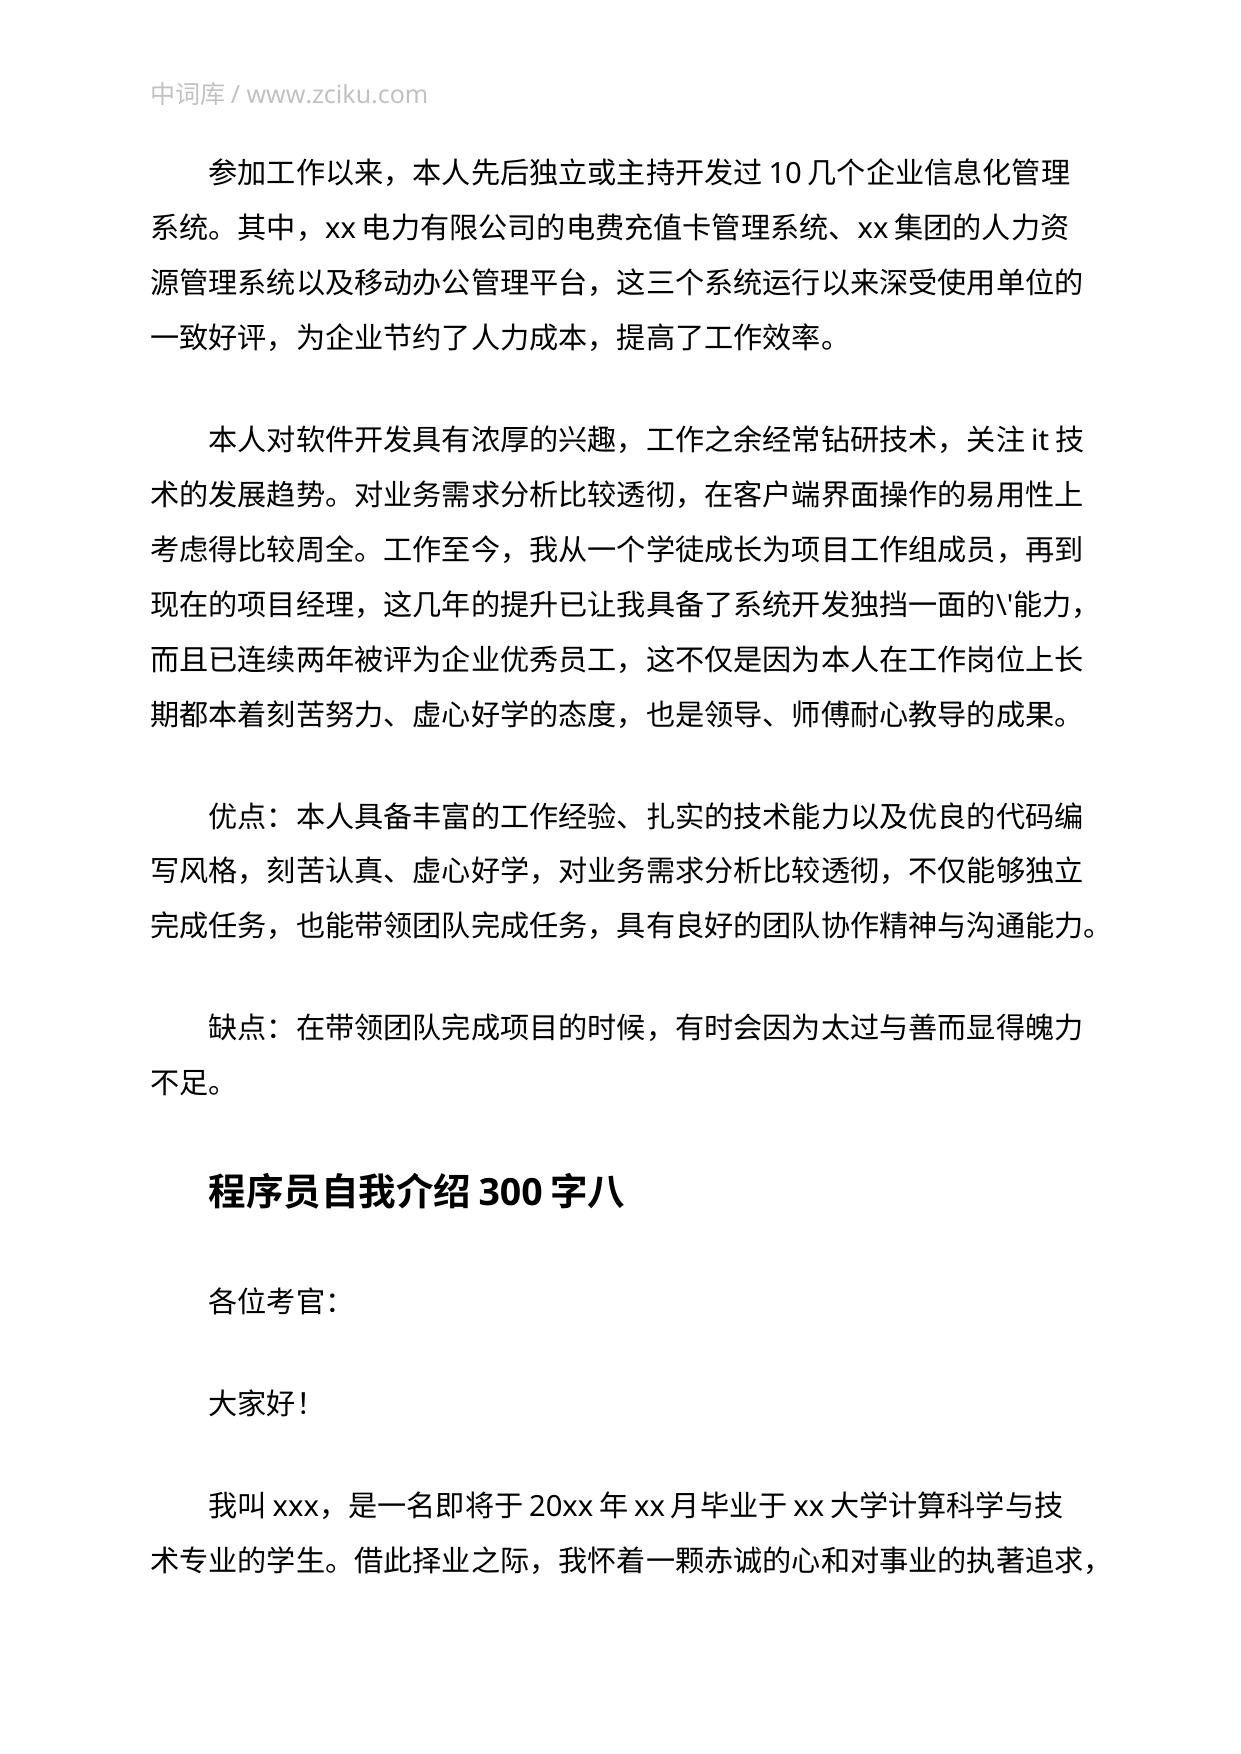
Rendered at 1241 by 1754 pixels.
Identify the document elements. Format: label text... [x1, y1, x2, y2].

text 本人对软件开发具有浓厚的兴趣，工作之余经常钻研技术，关注it技术的发展趋势。对业务需求分析比较透彻，在客户端界面操作的易用性上考虑得比较周全。工作至今，我从一个学徒成长为项目工作组成员，再到现在的项目经理，这几年的提升已让我具备了系统开发独挡一面的\'能力，而且已连续两年被评为企业优秀员工，这不仅是因为本人在工作岗位上长期都本着刻苦努力、虚心好学的态度，也是领导、师傅耐心教导的成果。 [150, 417, 1090, 734]
text 各位考官： [150, 1279, 1090, 1321]
text 大家好！ [150, 1381, 1090, 1423]
text 程序员自我介绍300字八 [150, 1161, 1090, 1216]
text 缺点：在带领团队完成项目的时候，有时会因为太过与善而显得魄力不足。 [150, 1005, 1090, 1102]
text 参加工作以来，本人先后独立或主持开发过10几个企业信息化管理系统。其中，xx电力有限公司的电费充值卡管理系统、xx集团的人力资源管理系统以及移动办公管理平台，这三个系统运行以来深受使用单位的一致好评，为企业节约了人力成本，提高了工作效率。 [150, 150, 1090, 357]
text 优点：本人具备丰富的工作经验、扎实的技术能力以及优良的代码编写风格，刻苦认真、虚心好学，对业务需求分析比较透彻，不仅能够独立完成任务，也能带领团队完成任务，具有良好的团队协作精神与沟通能力。 [150, 793, 1090, 945]
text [150, 1482, 1090, 1580]
